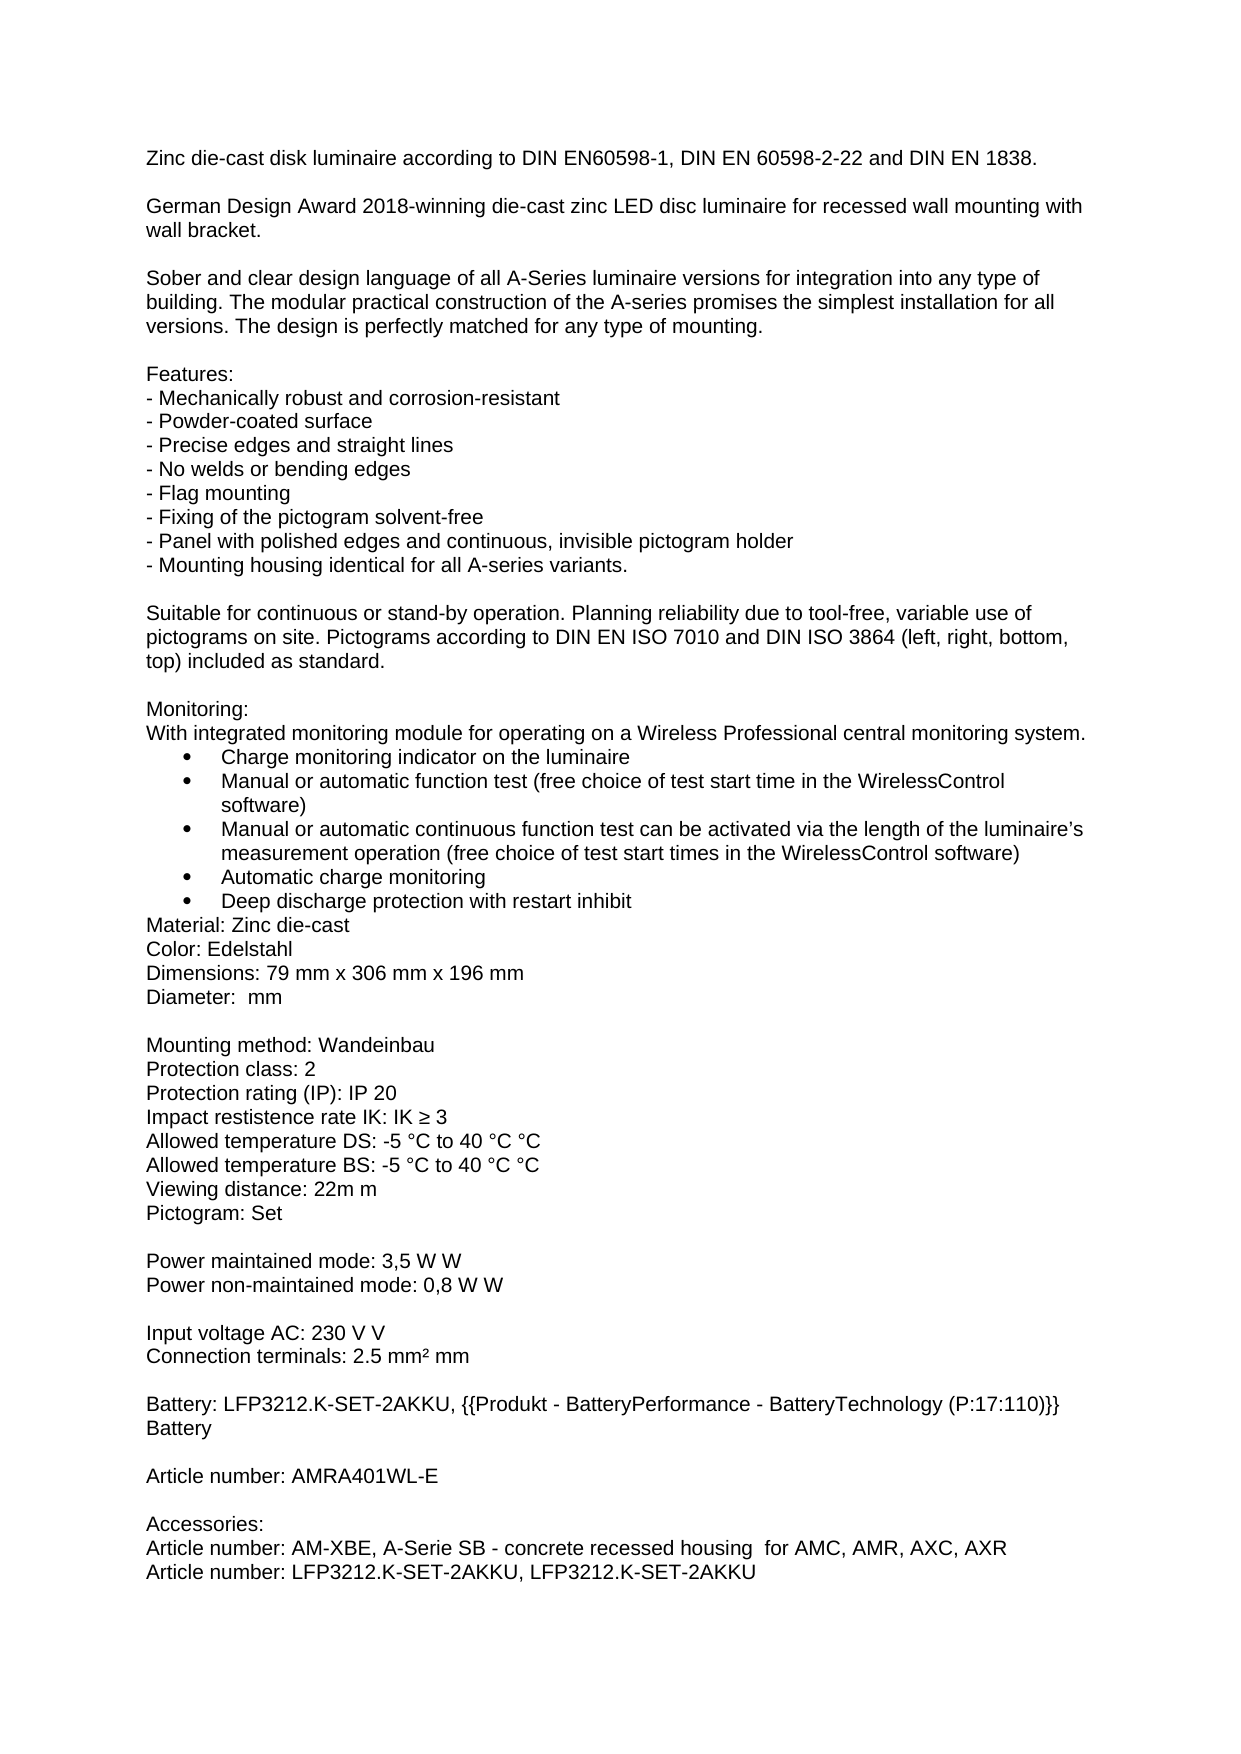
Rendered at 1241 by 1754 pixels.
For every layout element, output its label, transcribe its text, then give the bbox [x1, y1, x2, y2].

list Manual or automatic function test (free choice of test start time in the WirelessControl software) [183, 769, 1094, 817]
text Power maintained mode: 3,5 W W [146, 1248, 1094, 1272]
text Diameter: mm [146, 985, 1094, 1009]
text Protection rating (IP): IP 20 [146, 1081, 1094, 1105]
text Accessories: [146, 1512, 1094, 1536]
text Pictogram: Set [146, 1201, 1094, 1224]
text Protection class: 2 [146, 1057, 1094, 1081]
text Allowed temperature DS: -5 °C to 40 °C °C [146, 1129, 1094, 1153]
text Power non-maintained mode: 0,8 W W [146, 1272, 1094, 1296]
text Dimensions: 79 mm x 306 mm x 196 mm [146, 961, 1094, 985]
text Color: Edelstahl [146, 937, 1094, 961]
text Input voltage AC: 230 V V [146, 1320, 1094, 1344]
text Article number: AM-XBE, A-Serie SB - concrete recessed housing for AMC, AMR, AXC, AXR [146, 1536, 1094, 1560]
list Manual or automatic continuous function test can be activated via the length of the luminaire’s measurement operation (free choice of test start times in the WirelessControl software) [183, 817, 1094, 865]
list Charge monitoring indicator on the luminaire [183, 745, 1094, 769]
text Article number: AMRA401WL-E [146, 1464, 1094, 1488]
list Deep discharge protection with restart inhibit [183, 889, 1094, 913]
text Mounting method: Wandeinbau [146, 1033, 1094, 1057]
text Connection terminals: 2.5 mm² mm [146, 1344, 1094, 1368]
text Monitoring: [146, 697, 1094, 721]
text With integrated monitoring module for operating on a Wireless Professional central monitoring system. [146, 721, 1094, 745]
text Impact restistence rate IK: IK ≥ 3 [146, 1105, 1094, 1129]
text Allowed temperature BS: -5 °C to 40 °C °C [146, 1153, 1094, 1177]
text Battery: LFP3212.K-SET-2AKKU, {{Produkt - BatteryPerformance - BatteryTechnology (P:17:110)}} Battery [146, 1392, 1094, 1440]
text Zinc die-cast disk luminaire according to DIN EN60598-1, DIN EN 60598-2-22 and DIN EN 1838.German Design Award 2018-winning die-cast zinc LED disc luminaire for recessed wall mounting with wall bracket. Sober and clear design language of all A-Series luminaire versions for integration into any type of building. The modular practical construction of the A-series promises the simplest installation for all versions. The design is perfectly matched for any type of mounting. Features:- Mechanically robust and corrosion-resistant- Powder-coated surface- Precise edges and straight lines- No welds or bending edges- Flag mounting- Fixing of the pictogram solvent-free- Panel with polished edges and continuous, invisible pictogram holder- Mounting housing identical for all A-series variants.Suitable for continuous or stand-by operation. Planning reliability due to tool-free, variable use of pictograms on site. Pictograms according to DIN EN ISO 7010 and DIN ISO 3864 (left, right, bottom, top) included as standard. [146, 146, 1094, 673]
text Viewing distance: 22m m [146, 1177, 1094, 1201]
text Material: Zinc die-cast [146, 913, 1094, 937]
list Automatic charge monitoring [183, 865, 1094, 889]
text Article number: LFP3212.K-SET-2AKKU, LFP3212.K-SET-2AKKU [146, 1560, 1094, 1584]
